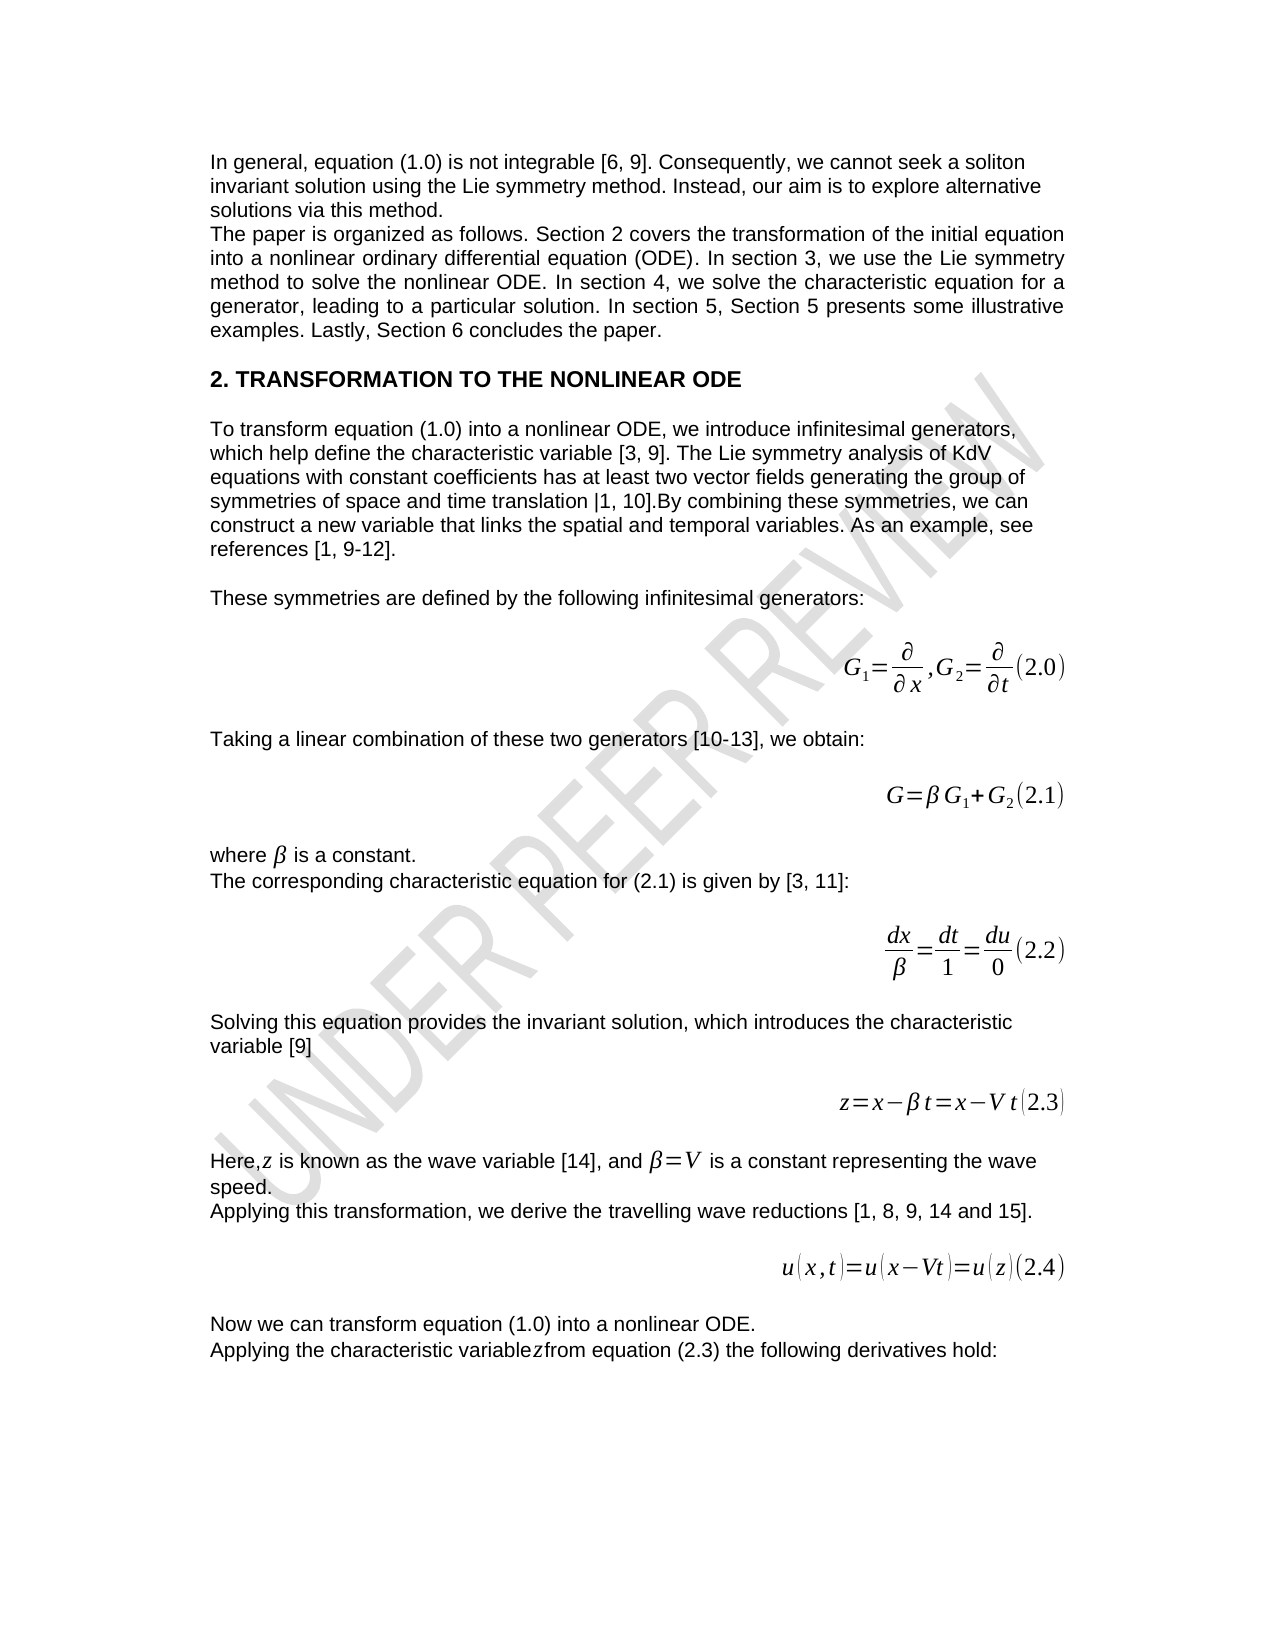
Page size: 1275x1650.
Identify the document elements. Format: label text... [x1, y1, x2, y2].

text The corresponding characteristic equation for (2.1) is given by [3, 11]: [210, 869, 1065, 893]
text Applying this transformation, we derive the travelling wave reductions [1, 8, 9, 14 and 15]. [210, 1198, 1065, 1222]
text To transform equation (1.0) into a nonlinear ODE, we introduce infinitesimal generators, which help define the characteristic variable [3, 9]. The Lie symmetry analysis of KdV equations with constant coefficients has at least two vector fields generating the group of symmetries of space and time translation |1, 10].By combining these symmetries, we can construct a new variable that links the spatial and temporal variables. As an example, see references [1, 9-12]. [210, 417, 1065, 561]
text 2. TRANSFORMATION TO THE NONLINEAR ODE [210, 366, 1065, 392]
text Here, is known as the wave variable [14], and is a constant representing the wave speed. [210, 1147, 1065, 1198]
text In general, equation (1.0) is not integrable [6, 9]. Consequently, we cannot seek a soliton invariant solution using the Lie symmetry method. Instead, our aim is to explore alternative solutions via this method. [210, 150, 1065, 222]
text Solving this equation provides the invariant solution, which introduces the characteristic variable [9] [210, 1010, 1065, 1058]
text where is a constant. [210, 841, 1065, 869]
text Applying the characteristic variablefrom equation (2.3) the following derivatives hold: [210, 1336, 1065, 1363]
text The paper is organized as follows. Section 2 covers the transformation of the initial equation into a nonlinear ordinary differential equation (ODE). In section 3, we use the Lie symmetry method to solve the nonlinear ODE. In section 4, we solve the characteristic equation for a generator, leading to a particular solution. In section 5, Section 5 presents some illustrative examples. Lastly, Section 6 concludes the paper. [210, 222, 1065, 342]
text These symmetries are defined by the following infinitesimal generators: [210, 586, 1065, 610]
text Now we can transform equation (1.0) into a nonlinear ODE. [210, 1312, 1065, 1336]
text Taking a linear combination of these two generators [10-13], we obtain: [210, 727, 1065, 751]
